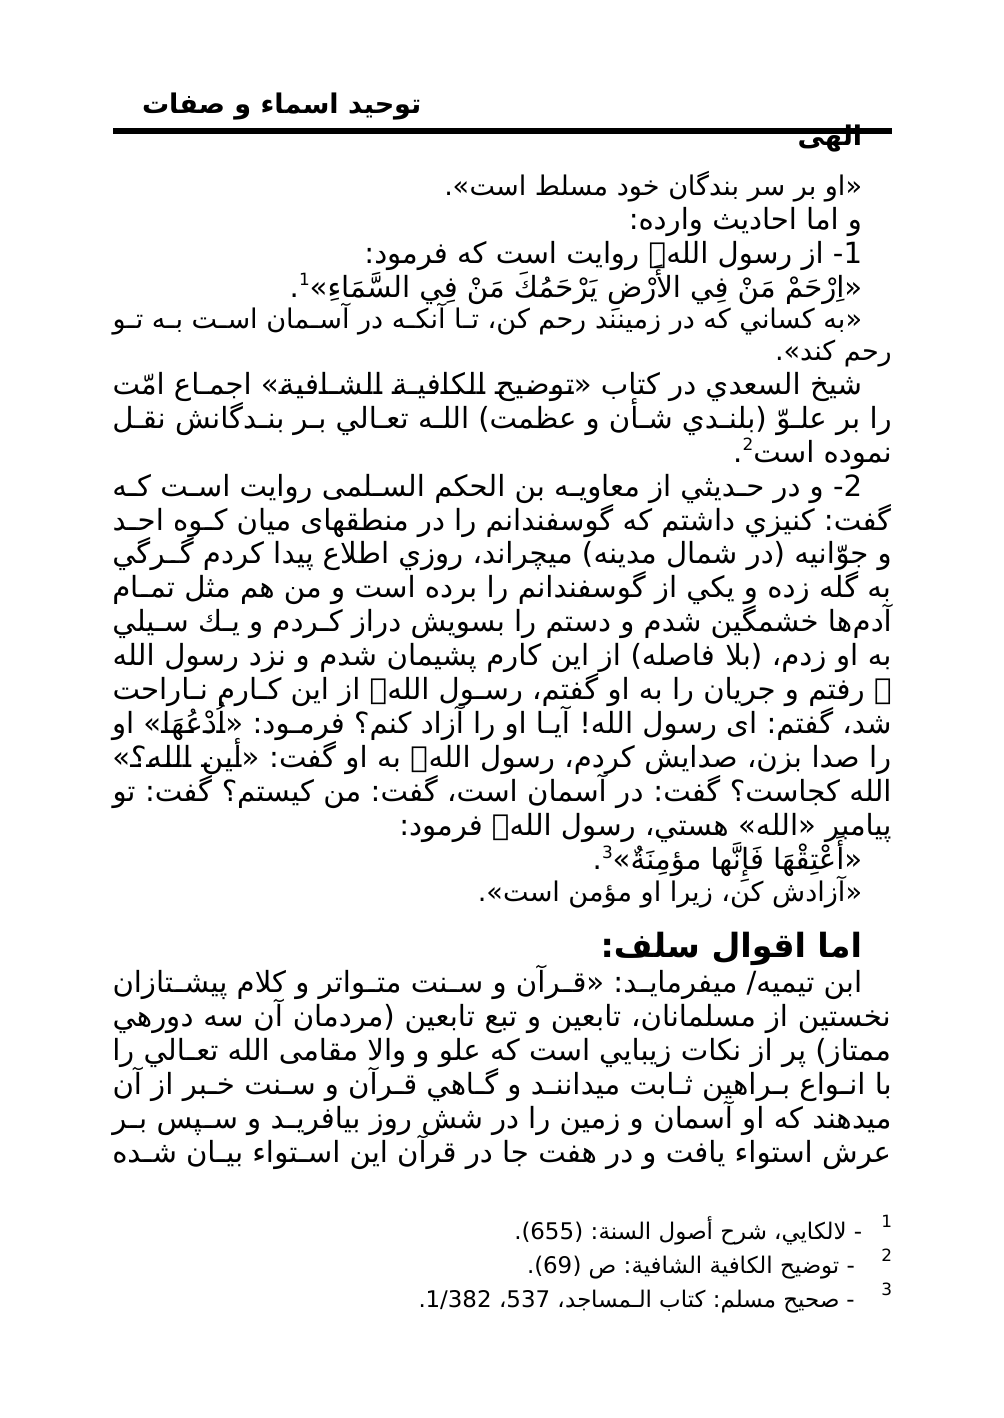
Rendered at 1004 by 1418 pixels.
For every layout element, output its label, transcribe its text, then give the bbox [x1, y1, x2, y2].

text «به كساني كه در زمينند رحم كن، تا آنكه در آسمان است به تو رحم كند». [112, 304, 892, 367]
text و ‏اما احاديث وارده: [112, 202, 892, 236]
text «او بر سر بندگان خود مسلط است». [112, 170, 892, 202]
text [112, 966, 892, 1169]
text اما اقوال سلف: [112, 927, 862, 966]
text 2- و در حديثي از معاويه بن الحكم السلمی روايت است كه گفت: كنيزي داشتم كه گوسفندانم را در منطقه‏ای ميان كوه احد و جوّانيه (در شمال مدينه) مي‏چراند، روزي اطلاع پيدا كردم گرگي به گله زده و يكي از گوسفندانم را برده است و من هم مثل تمام آدم‌ها خشمگين شدم و دستم را بسويش دراز كردم و يك سيلي به او زدم، (بلا فاصله) از اين كارم پشيمان شدم و نزد رسول الله رفتم و جريان را به او گفتم، رسول الله از اين كارم ناراحت شد، گفتم: ‏ای رسول الله! آيا او را آزاد كنم؟ فرمود: «اُدْعُهَا» او را صدا بزن، صدايش كردم، رسول الله به او گفت: «أين الله؟» الله كجاست؟ گفت: ‌در آسمان است، گفت: من كيستم؟ گفت: تو پيامبر «الله» هستي، رسول الله فرمود: [112, 469, 892, 842]
text «اِرْحَمْ مَنْ فِي الأَرْضِ يَرْحَمُكَ مَنْ فِي السَّمَاءِ». [112, 270, 892, 304]
text 1- از رسول الله روايت است كه فرمود: [112, 236, 892, 270]
text شيخ السعدي در كتاب «توضيح الكافية الشافية» اجماع امّت را بر علوّ (بلندي شأن و عظمت) الله تعالي بر بندگانش نقل نموده است. [112, 367, 892, 469]
text «أَعْتِقْهَا فَإِنَّها مؤمِنَةٌ». [112, 842, 892, 876]
text «آزادش كن، زيرا او مؤمن است». [112, 876, 892, 908]
